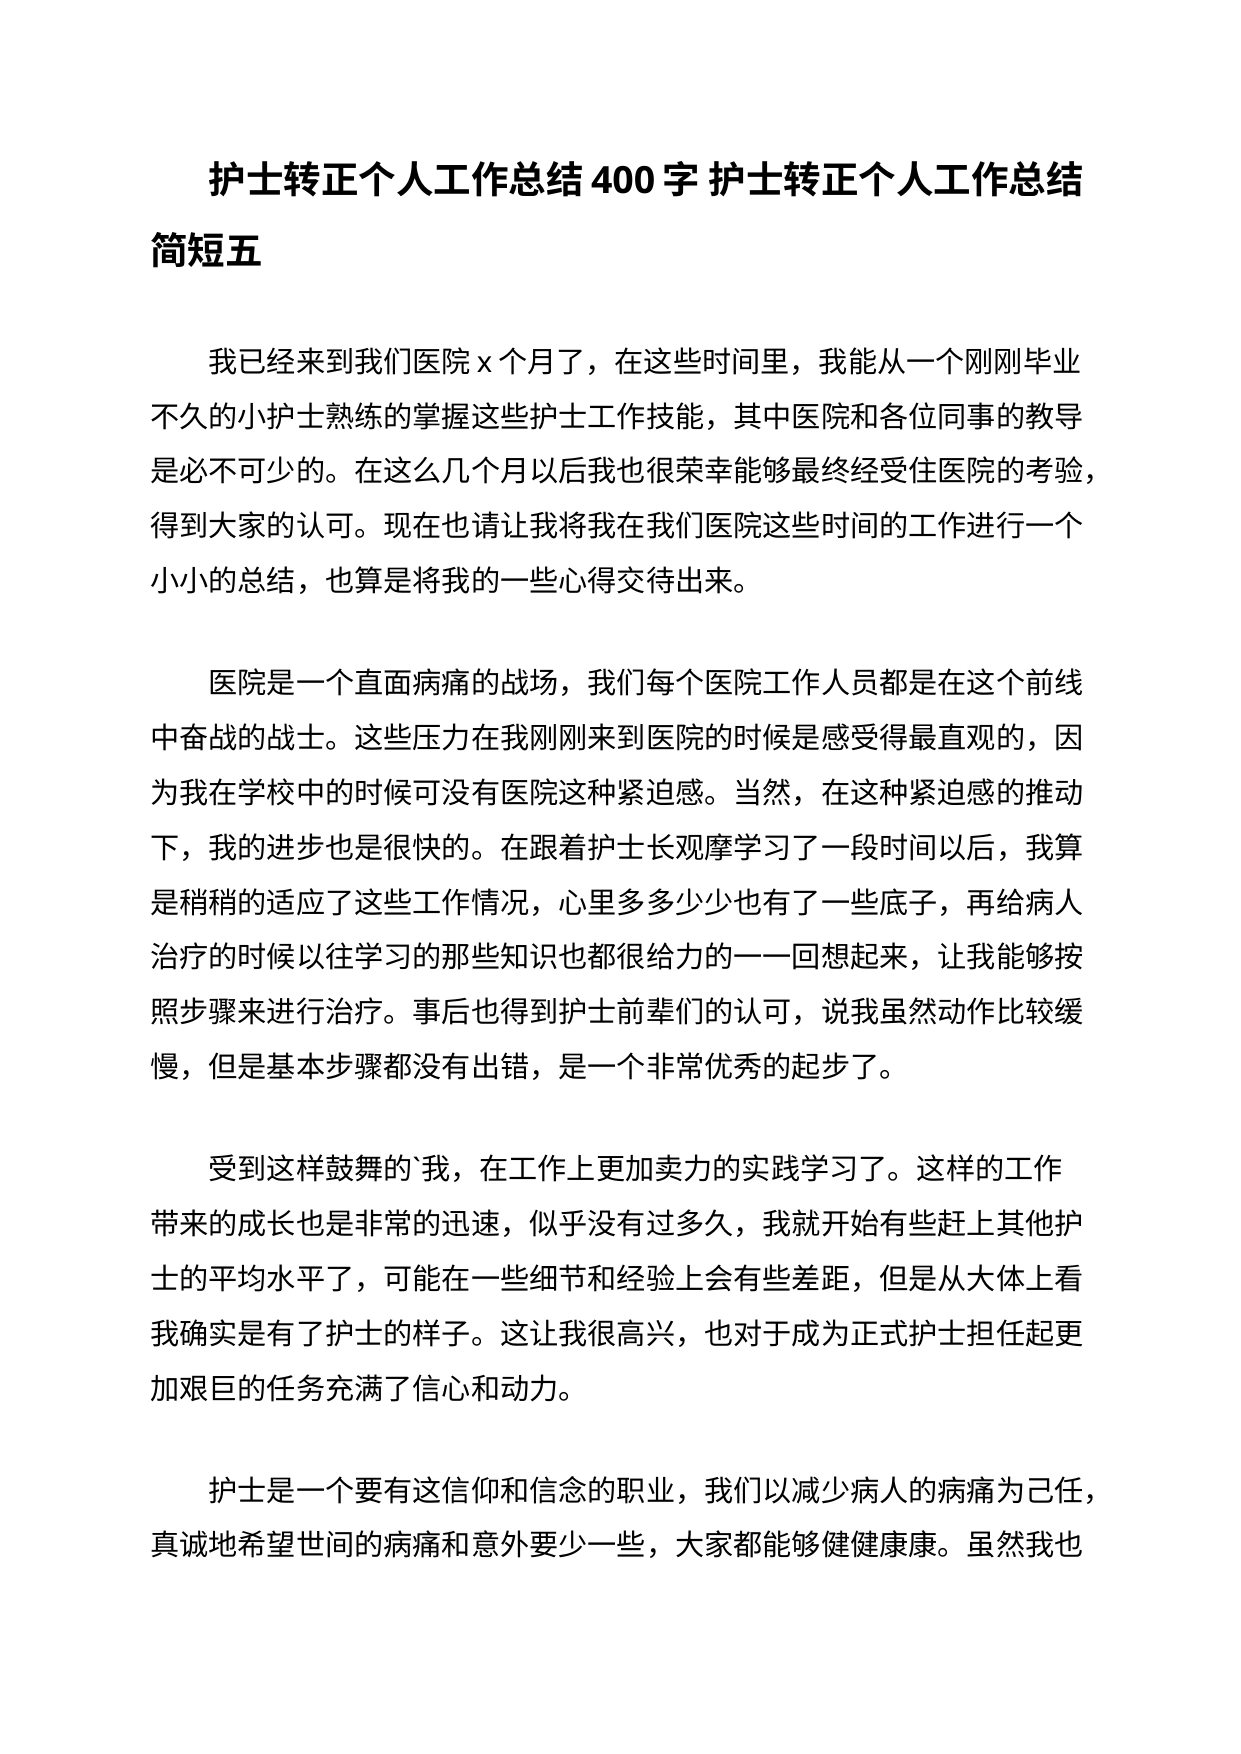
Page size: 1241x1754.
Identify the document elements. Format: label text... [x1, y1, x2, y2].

text 我已经来到我们医院x个月了，在这些时间里，我能从一个刚刚毕业不久的小护士熟练的掌握这些护士工作技能，其中医院和各位同事的教导是必不可少的。在这么几个月以后我也很荣幸能够最终经受住医院的考验，得到大家的认可。现在也请让我将我在我们医院这些时间的工作进行一个小小的总结，也算是将我的一些心得交待出来。 [150, 338, 1090, 600]
text 护士转正个人工作总结400字 护士转正个人工作总结简短五 [150, 150, 1090, 275]
text 医院是一个直面病痛的战场，我们每个医院工作人员都是在这个前线中奋战的战士。这些压力在我刚刚来到医院的时候是感受得最直观的，因为我在学校中的时候可没有医院这种紧迫感。当然，在这种紧迫感的推动下，我的进步也是很快的。在跟着护士长观摩学习了一段时间以后，我算是稍稍的适应了这些工作情况，心里多多少少也有了一些底子，再给病人治疗的时候以往学习的那些知识也都很给力的一一回想起来，让我能够按照步骤来进行治疗。事后也得到护士前辈们的认可，说我虽然动作比较缓慢，但是基本步骤都没有出错，是一个非常优秀的起步了。 [150, 659, 1090, 1086]
text 受到这样鼓舞的`我，在工作上更加卖力的实践学习了。这样的工作带来的成长也是非常的迅速，似乎没有过多久，我就开始有些赶上其他护士的平均水平了，可能在一些细节和经验上会有些差距，但是从大体上看我确实是有了护士的样子。这让我很高兴，也对于成为正式护士担任起更加艰巨的任务充满了信心和动力。 [150, 1146, 1090, 1408]
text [150, 1467, 1090, 1564]
